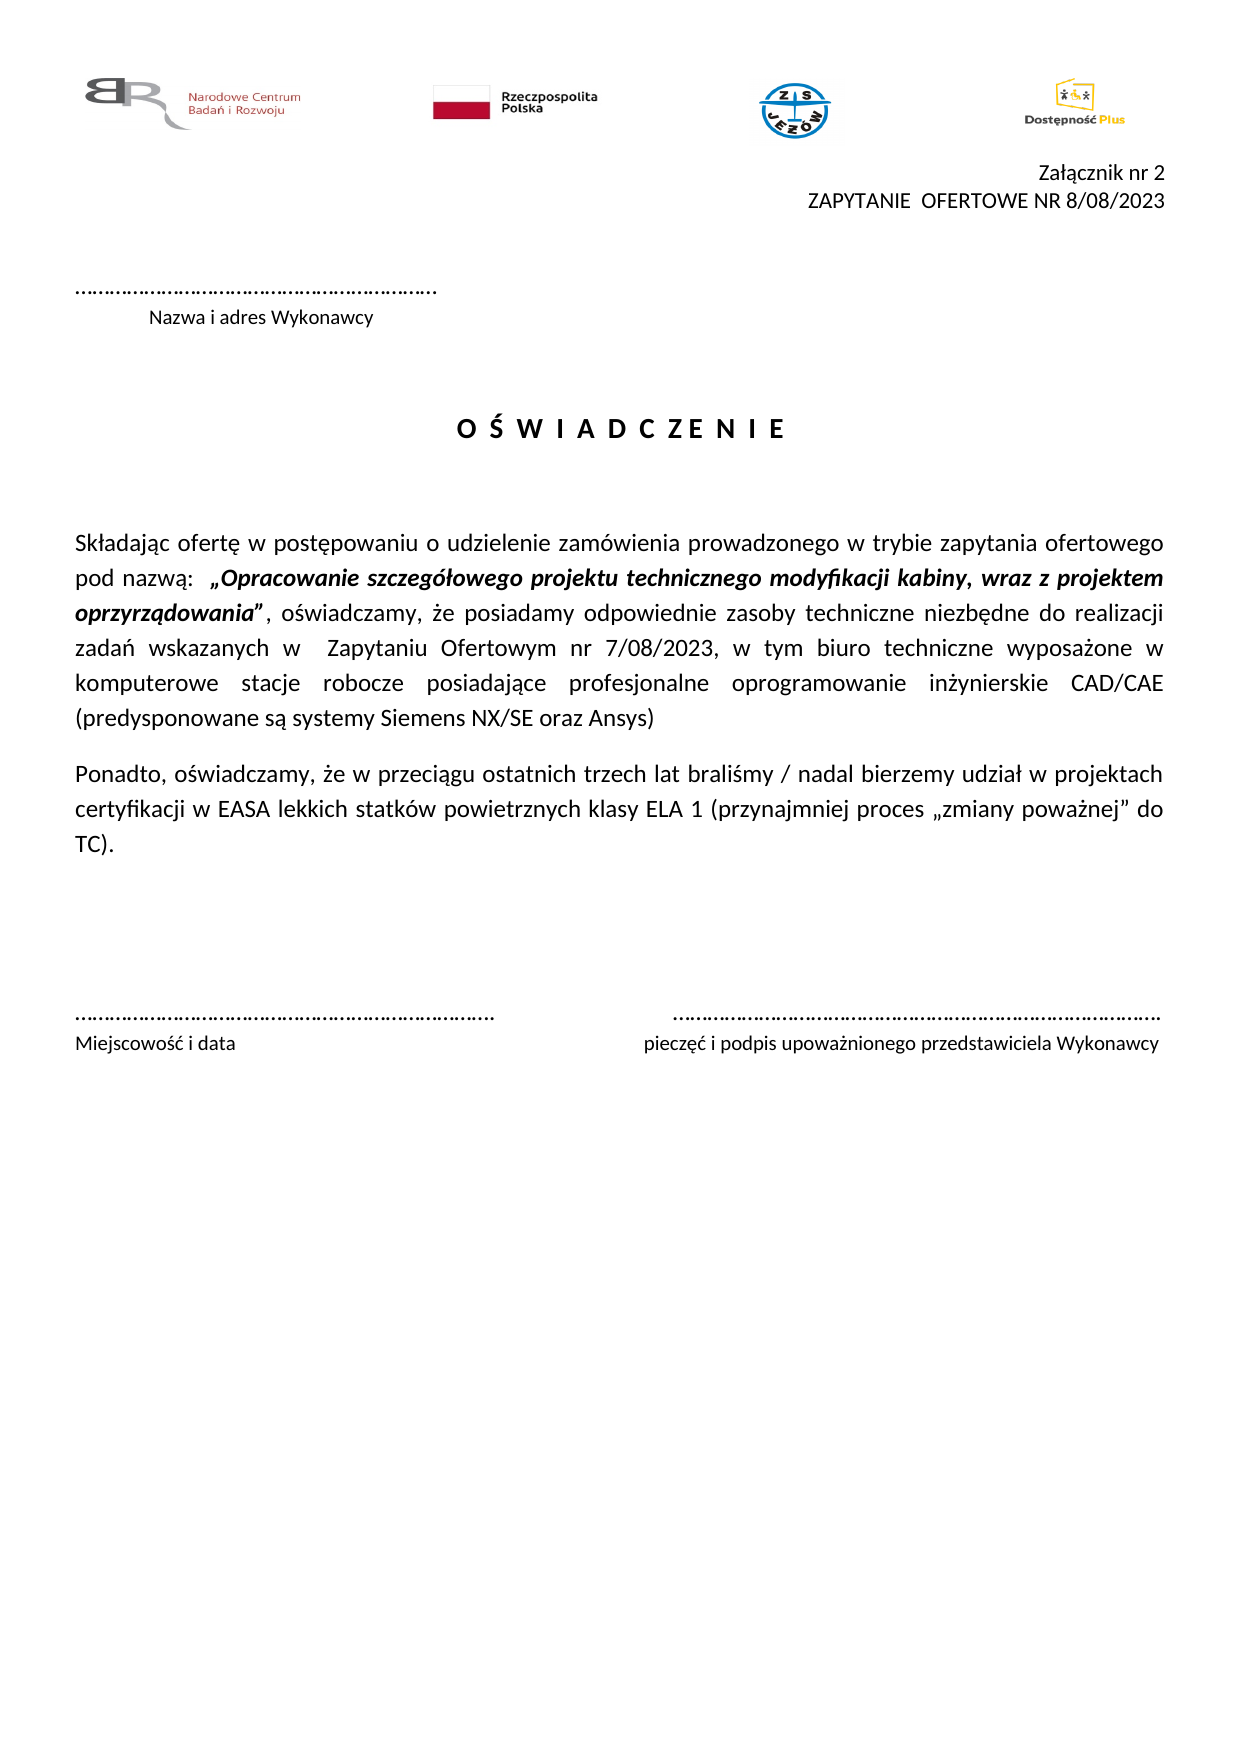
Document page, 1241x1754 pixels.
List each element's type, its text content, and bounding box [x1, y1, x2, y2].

text ………………………………………………………………. …………………………………………………………………………. Miejscowość i data pieczęć i podpis upoważnionego przedstawiciela Wykonawcy [75, 996, 1165, 1056]
picture [1017, 73, 1132, 130]
text ……………………………………………………… Nazwa i adres Wykonawcy [75, 270, 1165, 329]
text O Ś W I A D C Z E N I E [75, 410, 1165, 446]
picture [421, 73, 609, 130]
text Składając ofertę w postępowaniu o udzielenie zamówienia prowadzonego w trybie zapytania ofertowego pod nazwą: „Opracowanie szczegółowego projektu technicznego modyfikacji kabiny, wraz z projektem oprzyrządowania”, oświadczamy, że posiadamy odpowiednie zasoby techniczne niezbędne do realizacji zadań wskazanych w Zapytaniu Ofertowym nr 7/08/2023, w tym biuro techniczne wyposażone w komputerowe stacje robocze posiadające profesjonalne oprogramowanie inżynierskie CAD/CAE (predysponowane są systemy Siemens NX/SE oraz Ansys) [75, 528, 1165, 733]
text Ponadto, oświadczamy, że w przeciągu ostatnich trzech lat braliśmy / nadal bierzemy udział w projektach certyfikacji w EASA lekkich statków powietrznych klasy ELA 1 (przynajmniej proces „zmiany poważnej” do TC). [75, 758, 1165, 859]
text Załącznik nr 2 ZAPYTANIE OFERTOWE NR 8/08/2023 [75, 158, 1165, 214]
picture [748, 78, 845, 146]
picture [85, 78, 301, 130]
